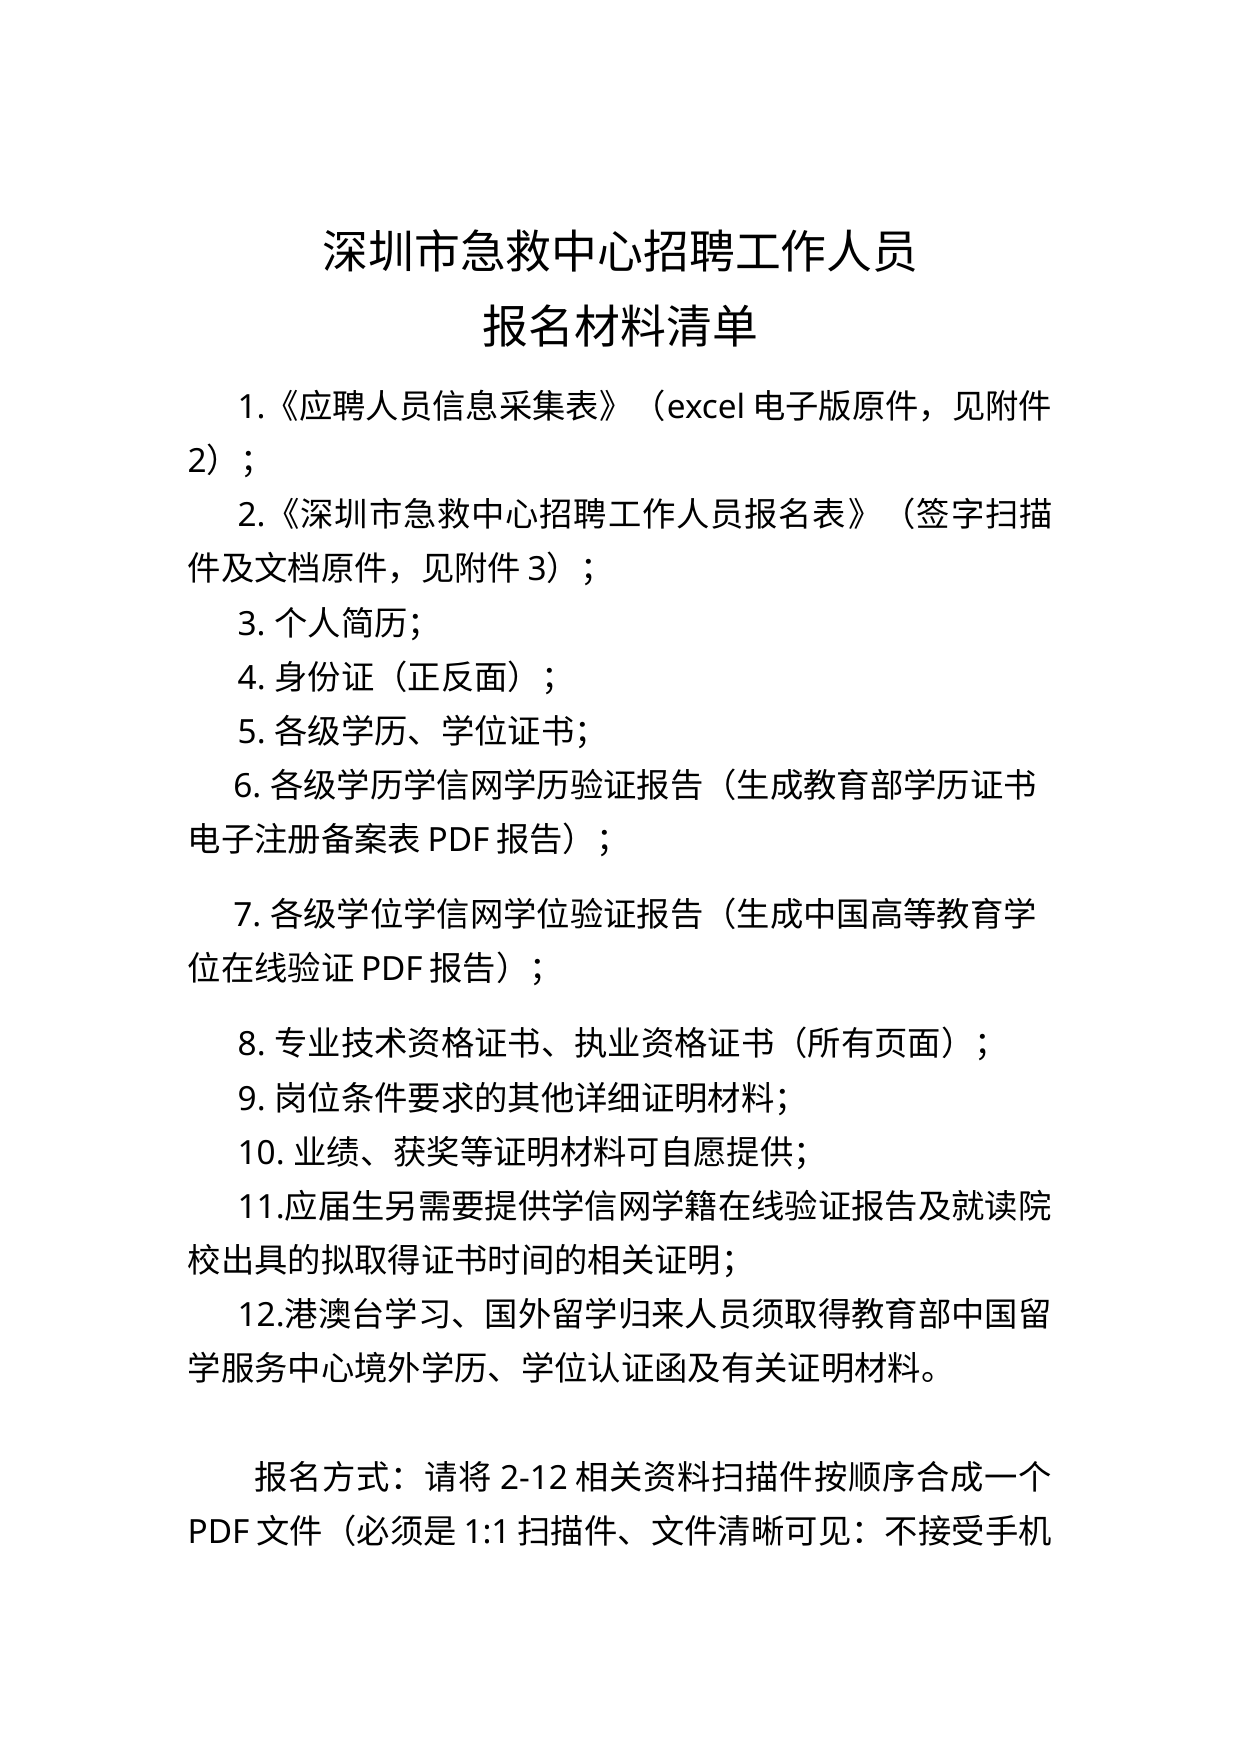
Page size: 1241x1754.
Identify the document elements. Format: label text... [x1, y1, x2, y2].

text 6. 各级学历学信网学历验证报告（生成教育部学历证书电子注册备案表PDF报告）； [187, 754, 1053, 862]
text 3. 个人简历； [187, 592, 1053, 646]
text 5. 各级学历、学位证书； [187, 700, 1053, 754]
text 10. 业绩、获奖等证明材料可自愿提供； [187, 1121, 1053, 1175]
text 1.《应聘人员信息采集表》（excel电子版原件，见附件2）； [187, 375, 1053, 483]
text 报名材料清单 [187, 300, 1053, 354]
text 4. 身份证（正反面）； [187, 646, 1053, 700]
text 9. 岗位条件要求的其他详细证明材料； [187, 1067, 1053, 1121]
text 8. 专业技术资格证书、执业资格证书（所有页面）； [187, 1012, 1053, 1067]
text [187, 1446, 1053, 1554]
text 7. 各级学位学信网学位验证报告（生成中国高等教育学位在线验证PDF报告）； [187, 883, 1053, 992]
text 12.港澳台学习、国外留学归来人员须取得教育部中国留学服务中心境外学历、学位认证函及有关证明材料。 [187, 1283, 1053, 1392]
text 2.《深圳市急救中心招聘工作人员报名表》（签字扫描件及文档原件，见附件3）； [187, 483, 1053, 592]
text 11.应届生另需要提供学信网学籍在线验证报告及就读院校出具的拟取得证书时间的相关证明； [187, 1175, 1053, 1283]
text 深圳市急救中心招聘工作人员 [187, 225, 1053, 279]
